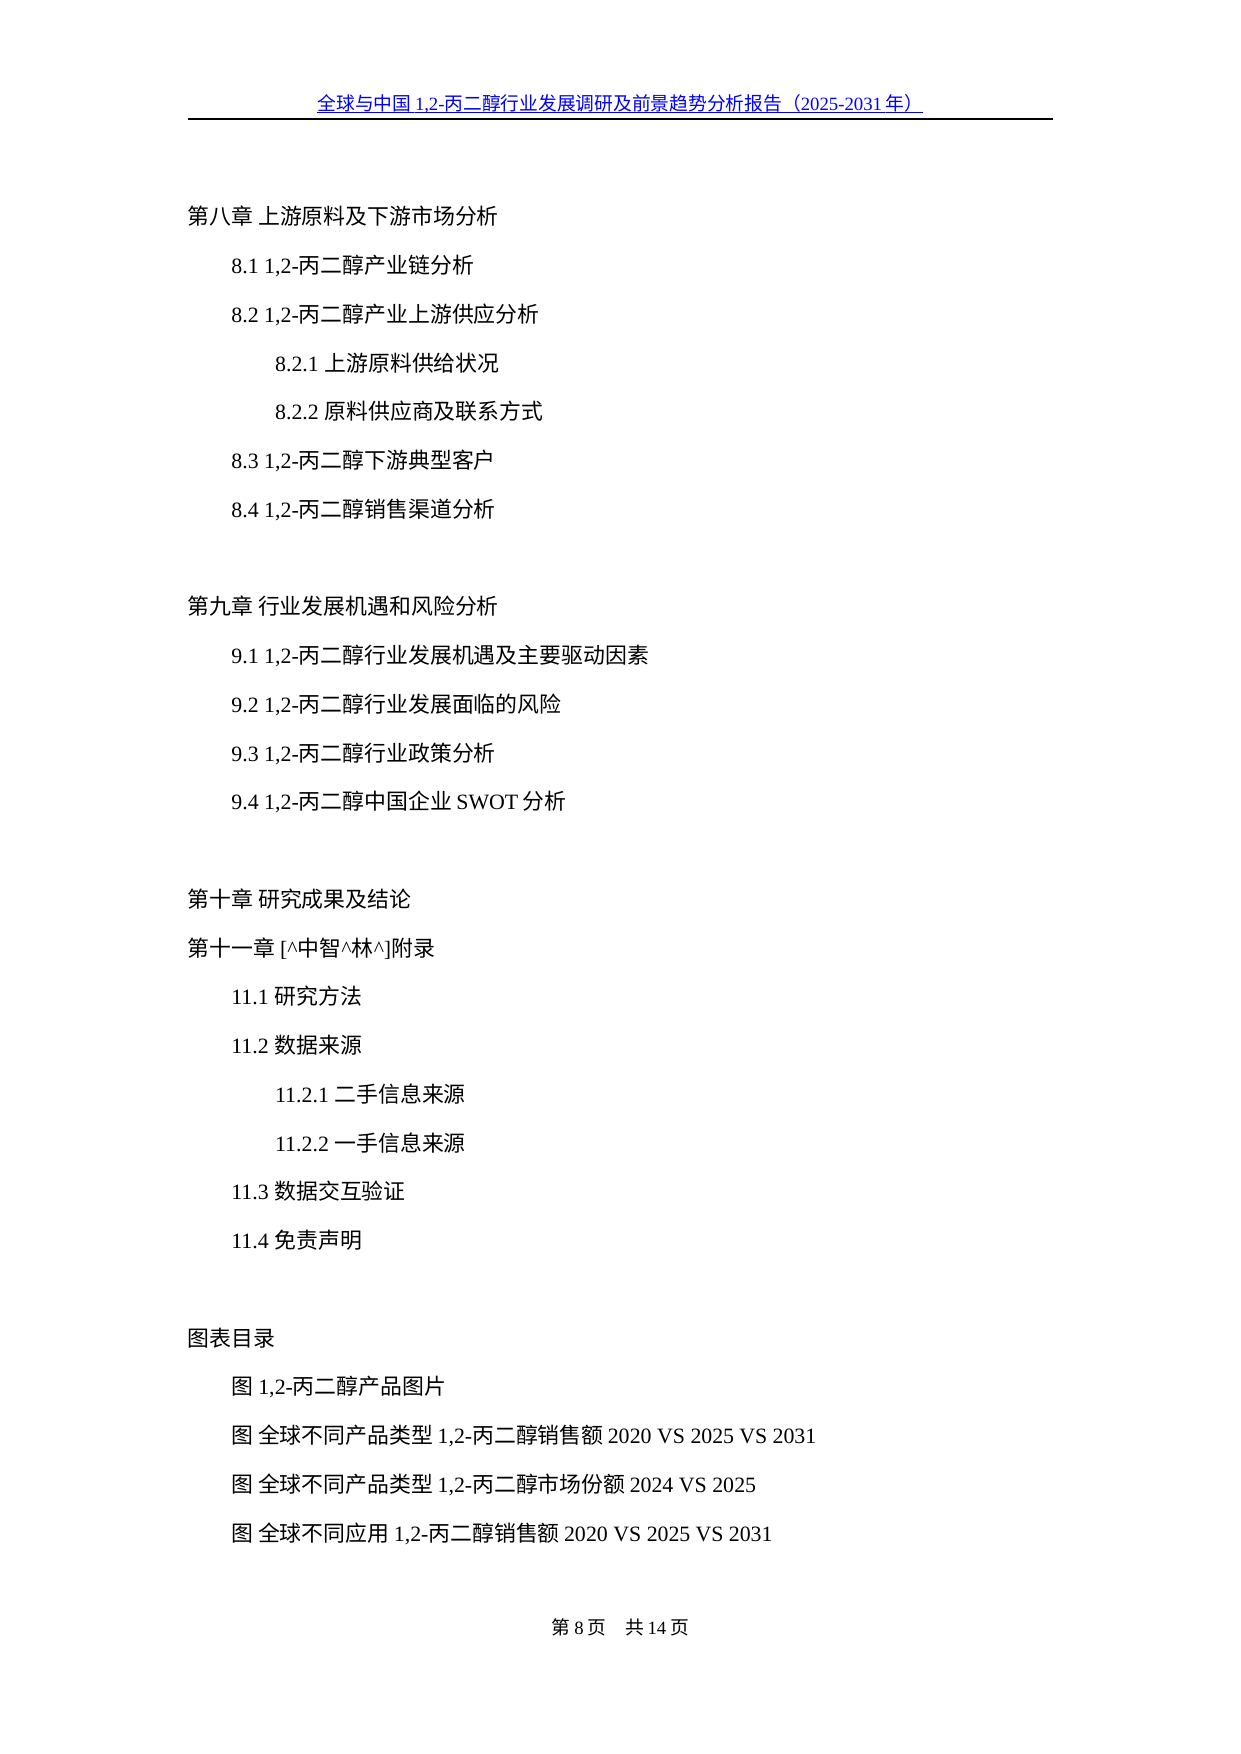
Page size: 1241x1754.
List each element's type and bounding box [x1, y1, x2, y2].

text [187, 150, 1053, 1548]
